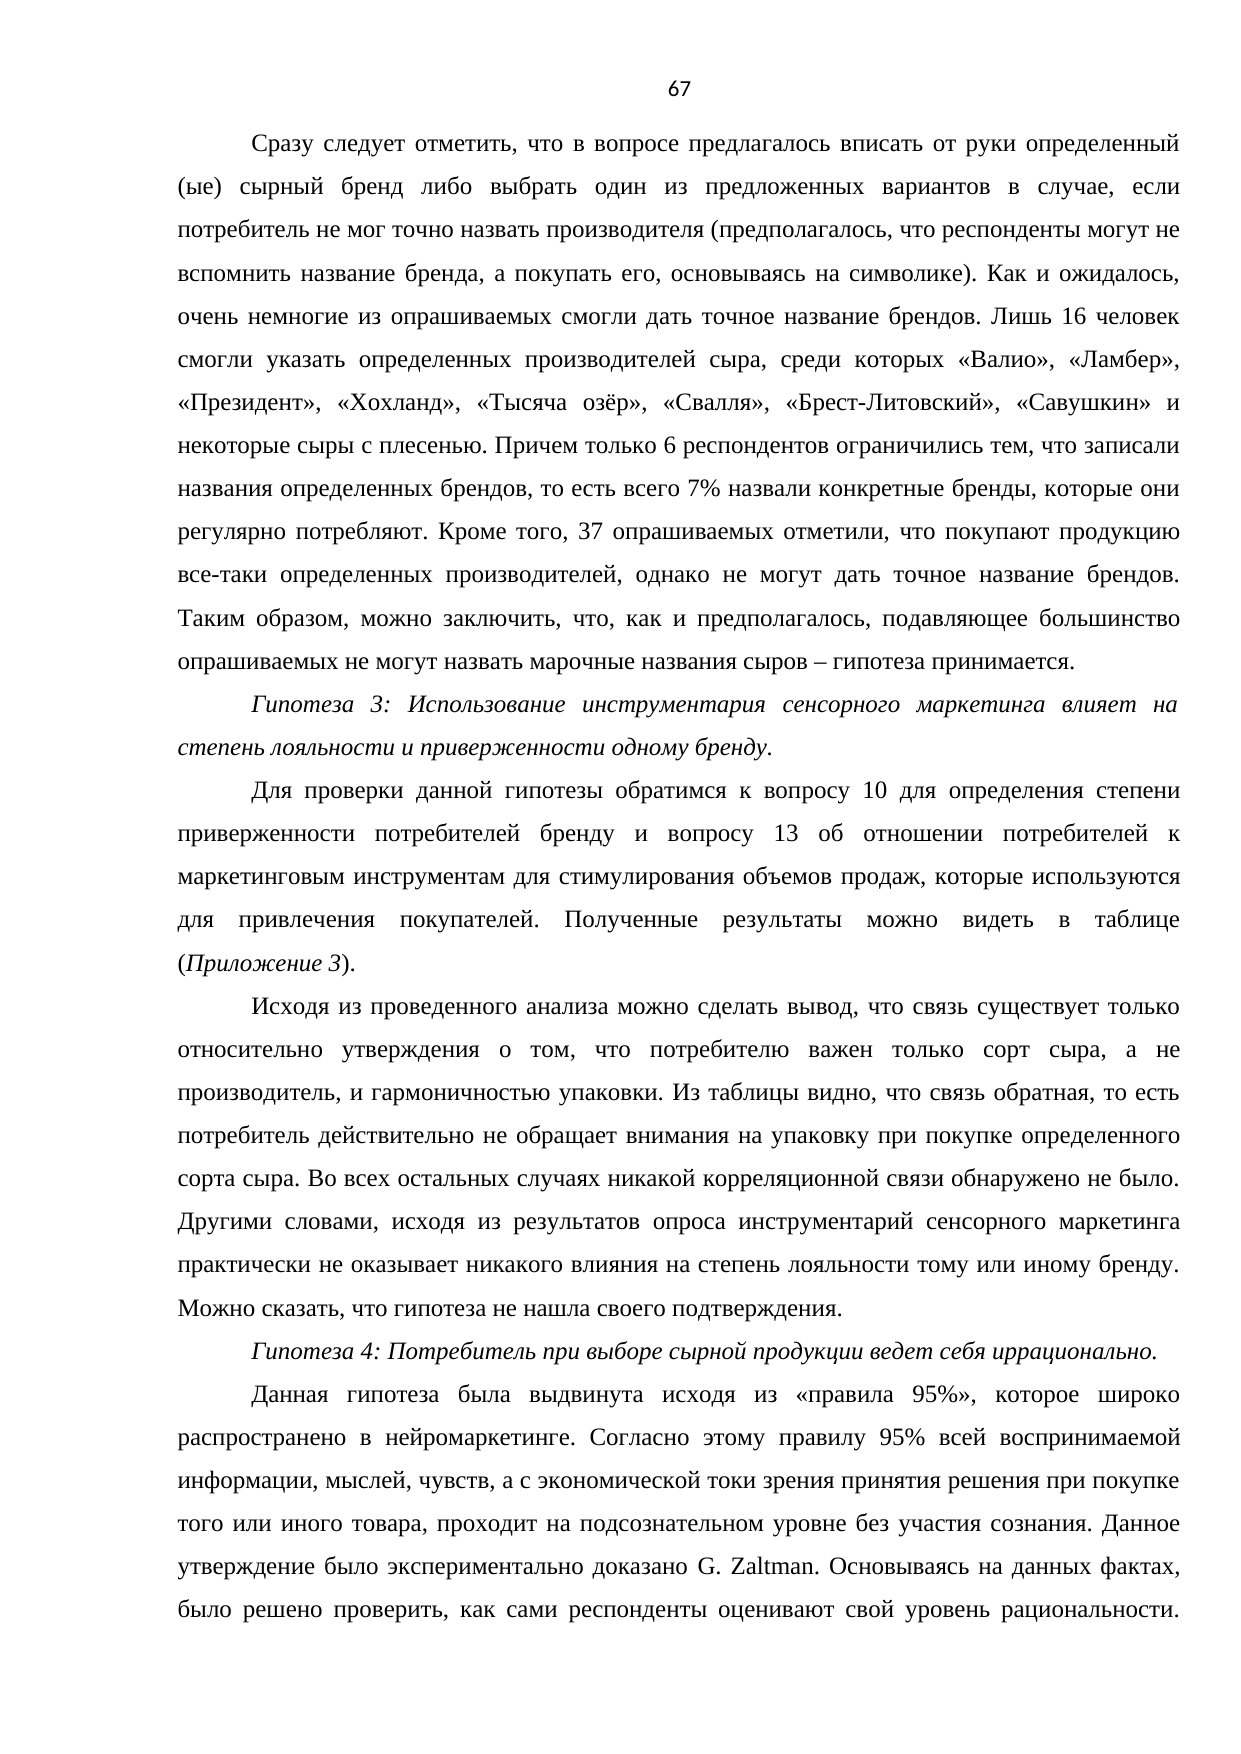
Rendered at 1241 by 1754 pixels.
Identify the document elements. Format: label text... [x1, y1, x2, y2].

text Исходя из проведенного анализа можно сделать вывод, что связь существует только относительно утверждения о том, что потребителю важен только сорт сыра, а не производитель, и гармоничностью упаковки. Из таблицы видно, что связь обратная, то есть потребитель действительно не обращает внимания на упаковку при покупке определенного сорта сыра. Во всех остальных случаях никакой корреляционной связи обнаружено не было. Другими словами, исходя из результатов опроса инструментарий сенсорного маркетинга практически не оказывает никакого влияния на степень лояльности тому или иному бренду. Можно сказать, что гипотеза не нашла своего подтверждения. [177, 991, 1181, 1321]
text Гипотеза 3: Использование инструментария сенсорного маркетинга влияет на степень лояльности и приверженности одному бренду. [177, 689, 1181, 761]
text Для проверки данной гипотезы обратимся к вопросу 10 для определения степени приверженности потребителей бренду и вопросу 13 об отношении потребителей к маркетинговым инструментам для стимулирования объемов продаж, которые используются для привлечения покупателей. Полученные результаты можно видеть в таблице (Приложение 3). [177, 775, 1181, 976]
text Сразу следует отметить, что в вопросе предлагалось вписать от руки определенный (ые) сырный бренд либо выбрать один из предложенных вариантов в случае, если потребитель не мог точно назвать производителя (предполагалось, что респонденты могут не вспомнить название бренда, а покупать его, основываясь на символике). Как и ожидалось, очень немногие из опрашиваемых смогли дать точное название брендов. Лишь 16 человек смогли указать определенных производителей сыра, среди которых «Валио», «Ламбер», «Президент», «Хохланд», «Тысяча озёр», «Свалля», «Брест-Литовский», «Савушкин» и некоторые сыры с плесенью. Причем только 6 респондентов ограничились тем, что записали названия определенных брендов, то есть всего 7% назвали конкретные бренды, которые они регулярно потребляют. Кроме того, 37 опрашиваемых отметили, что покупают продукцию все-таки определенных производителей, однако не могут дать точное название брендов. Таким образом, можно заключить, что, как и предполагалось, подавляющее большинство опрашиваемых не могут назвать марочные названия сыров – гипотеза принимается. [177, 128, 1181, 674]
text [177, 1379, 1181, 1623]
text Гипотеза 4: Потребитель при выборе сырной продукции ведет себя иррационально. [177, 1336, 1181, 1364]
